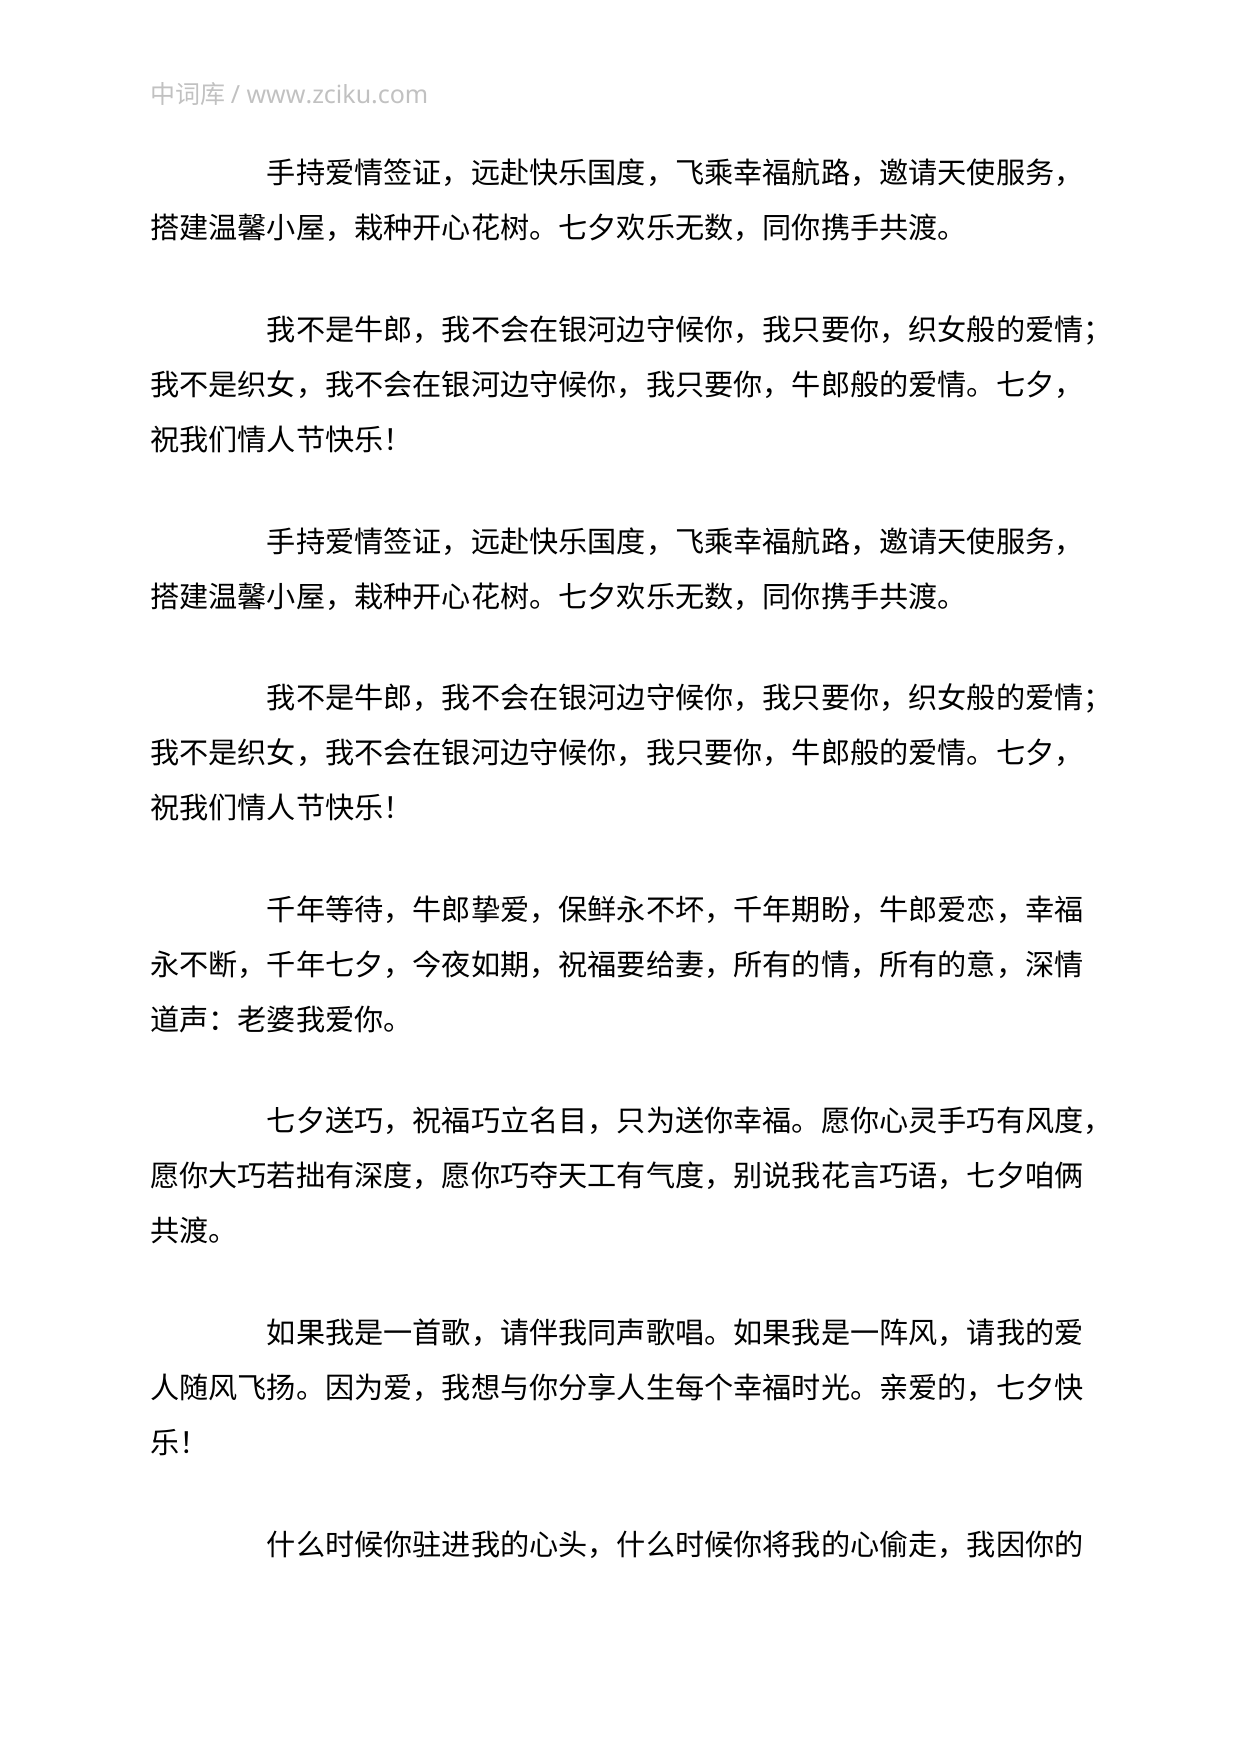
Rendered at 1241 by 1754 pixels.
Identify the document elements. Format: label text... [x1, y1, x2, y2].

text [150, 1521, 1090, 1563]
text 千年等待，牛郎挚爱，保鲜永不坏，千年期盼，牛郎爱恋，幸福永不断，千年七夕，今夜如期，祝福要给妻，所有的情，所有的意，深情道声：老婆我爱你。 [150, 886, 1090, 1038]
text 我不是牛郎，我不会在银河边守候你，我只要你，织女般的爱情；我不是织女，我不会在银河边守候你，我只要你，牛郎般的爱情。七夕，祝我们情人节快乐！ [150, 307, 1090, 459]
text 我不是牛郎，我不会在银河边守候你，我只要你，织女般的爱情；我不是织女，我不会在银河边守候你，我只要你，牛郎般的爱情。七夕，祝我们情人节快乐！ [150, 675, 1090, 827]
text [150, 1098, 1090, 1250]
text 手持爱情签证，远赴快乐国度，飞乘幸福航路，邀请天使服务，搭建温馨小屋，栽种开心花树。七夕欢乐无数，同你携手共渡。 [150, 150, 1090, 247]
text 如果我是一首歌，请伴我同声歌唱。如果我是一阵风，请我的爱人随风飞扬。因为爱，我想与你分享人生每个幸福时光。亲爱的，七夕快乐！ [150, 1309, 1090, 1462]
text 手持爱情签证，远赴快乐国度，飞乘幸福航路，邀请天使服务，搭建温馨小屋，栽种开心花树。七夕欢乐无数，同你携手共渡。 [150, 518, 1090, 615]
